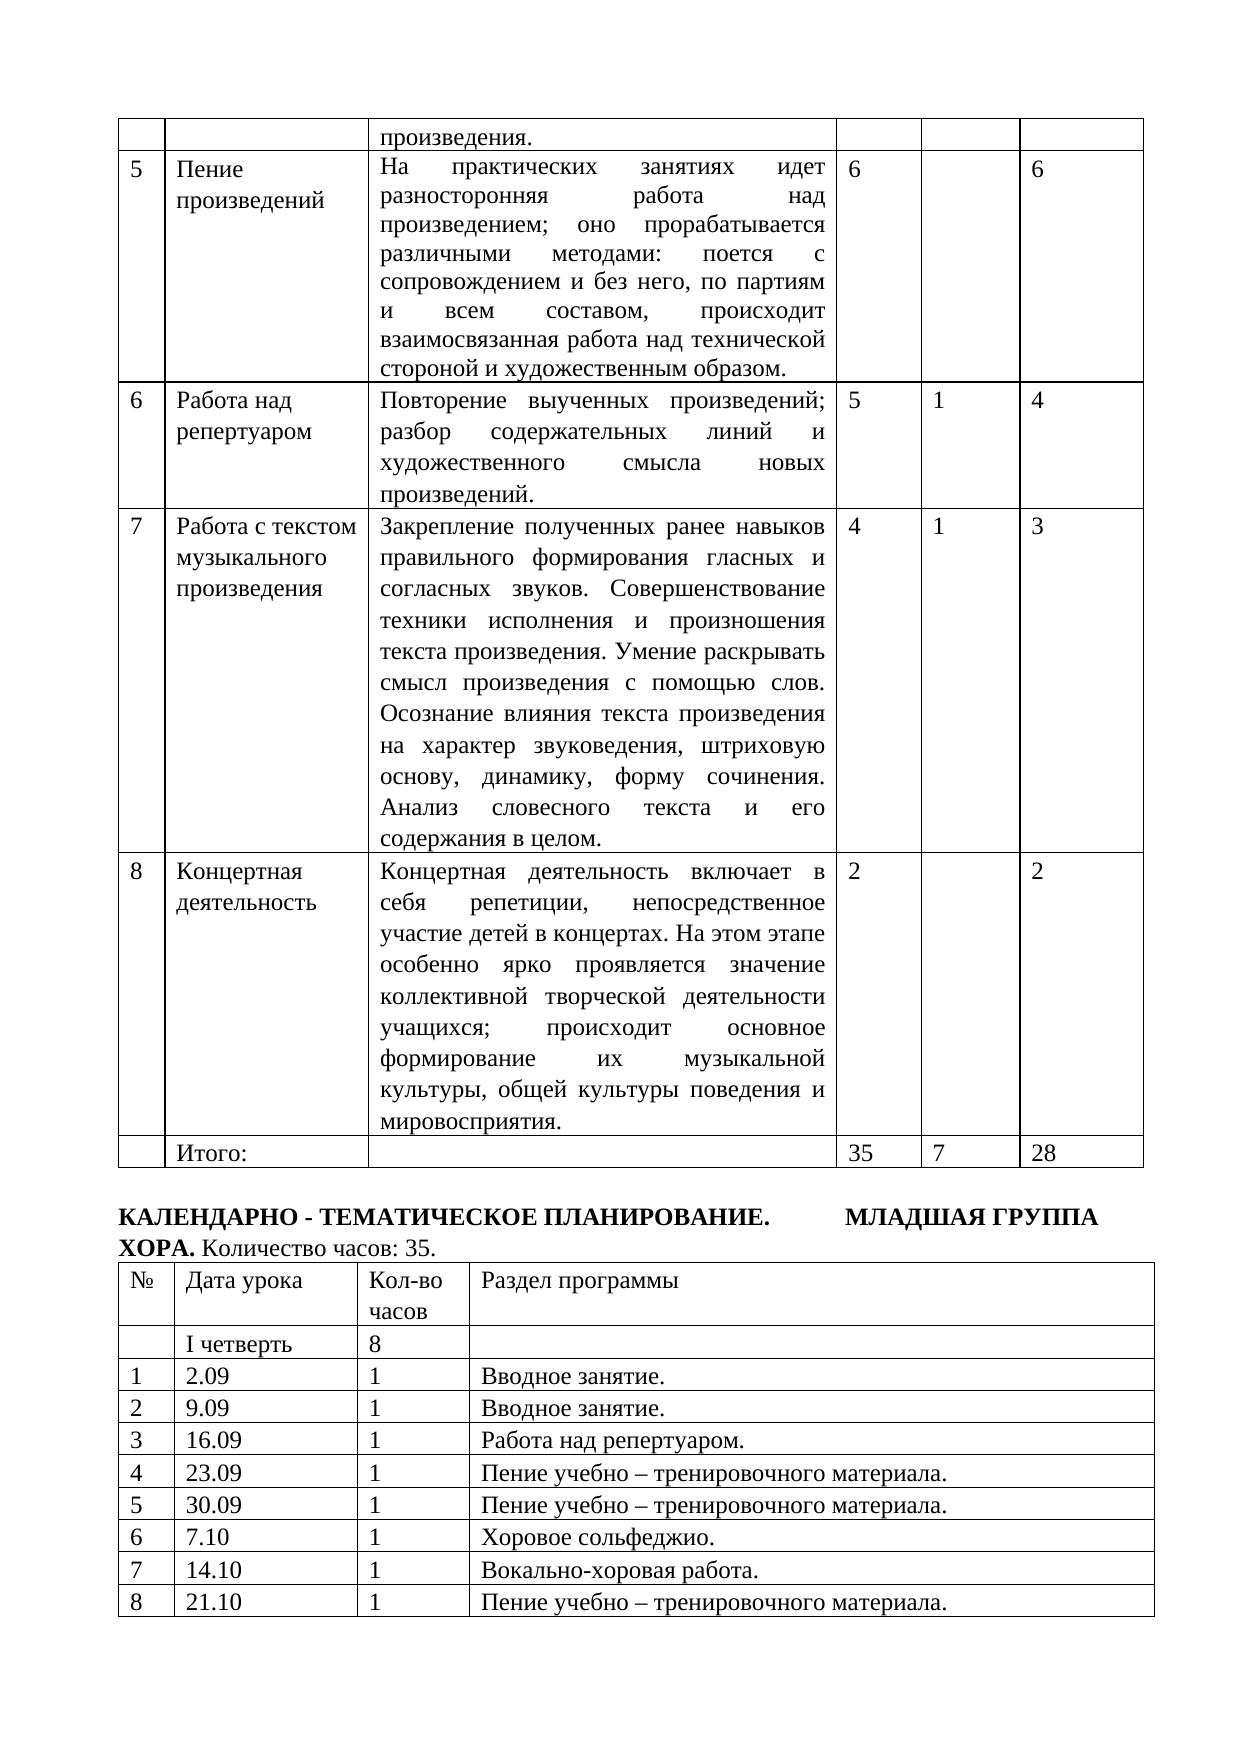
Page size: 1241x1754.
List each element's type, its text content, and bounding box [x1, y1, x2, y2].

table_cell Вводное занятие. [470, 1359, 1154, 1390]
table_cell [470, 1455, 1154, 1487]
table_cell 5 [119, 1488, 174, 1519]
table_cell 1 [358, 1455, 469, 1487]
table_cell 5 [119, 151, 164, 381]
table_cell 1 [358, 1585, 469, 1616]
table_cell 3 [119, 1423, 174, 1454]
table_cell 1 [119, 1359, 174, 1390]
table_cell 4 [1021, 383, 1143, 507]
table_cell 2.09 [175, 1359, 357, 1390]
table_cell 1 [358, 1488, 469, 1519]
table_cell Концертная деятельность включает в себя репетиции, непосредственное участие детей в концертах. На этом этапе особенно ярко проявляется значение коллективной творческой деятельности учащихся; происходит основное формирование их музыкальной культуры, общей культуры поведения и мировосприятия. [369, 853, 836, 1134]
table_cell 1 [358, 1423, 469, 1454]
table_cell [119, 1326, 174, 1357]
table_cell На практических занятиях идет разносторонняя работа над произведением; оно прорабатывается различными методами: поется с сопровождением и без него, по партиям и всем составом, происходит взаимосвязанная работа над технической стороной и художественным образом. [369, 151, 836, 381]
table_cell 1 [358, 1359, 469, 1390]
table_cell Закрепление полученных ранее навыков правильного формирования гласных и согласных звуков. Совершенствование техники исполнения и произношения текста произведения. Умение раскрывать смысл произведения с помощью слов. Осознание влияния текста произведения на характер звуковедения, штриховую основу, динамику, форму сочинения. Анализ словесного текста и его содержания в целом. [369, 509, 836, 852]
text КАЛЕНДАРНО - ТЕМАТИЧЕСКОЕ ПЛАНИРОВАНИЕ. МЛАДШАЯ ГРУППА ХОРА. Количество часов: 35. [118, 1199, 1122, 1262]
table_cell 5 [837, 119, 921, 150]
table_header Раздел программы [470, 1263, 1154, 1325]
table_cell 30.09 [175, 1488, 357, 1519]
table_cell 7 [922, 1136, 1019, 1167]
table_cell [369, 1136, 836, 1167]
table_cell Работа над репертуаром [166, 383, 368, 507]
table_cell 1 [358, 1552, 469, 1583]
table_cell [470, 1488, 1154, 1519]
table_cell 1 [922, 383, 1019, 507]
table_cell I четверть [175, 1326, 357, 1357]
table_cell Вокально-хоровая работа. [470, 1552, 1154, 1583]
table_cell 7.10 [175, 1520, 357, 1551]
table_cell 16.09 [175, 1423, 357, 1454]
table_cell 1 [358, 1520, 469, 1551]
table_cell 8 [119, 853, 164, 1134]
table_cell 6 [1021, 151, 1143, 381]
table_cell 23.09 [175, 1455, 357, 1487]
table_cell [166, 119, 368, 150]
table_cell 8 [119, 1585, 174, 1616]
table_cell [922, 853, 1019, 1134]
table_cell 28 [1021, 1136, 1143, 1167]
table_cell 8 [358, 1326, 469, 1357]
table_header № [119, 1263, 174, 1325]
table_cell [119, 1136, 164, 1167]
table_cell 21.10 [175, 1585, 357, 1616]
table_cell [470, 1326, 1154, 1357]
table_cell 2 [119, 1391, 174, 1422]
table_header Кол-во часов [358, 1263, 469, 1325]
table_cell 1 [922, 509, 1019, 852]
table_cell 2 [1021, 853, 1143, 1134]
table_cell 6 [837, 151, 921, 381]
table_cell 9.09 [175, 1391, 357, 1422]
table_cell 14.10 [175, 1552, 357, 1583]
table_header Дата урока [175, 1263, 357, 1325]
table_cell 7 [119, 1552, 174, 1583]
table_cell 1 [358, 1391, 469, 1422]
table_cell [922, 151, 1019, 381]
table_cell Повторение выученных произведений; разбор содержательных линий и художественного смысла новых произведений. [369, 383, 836, 507]
table_cell 7 [119, 509, 164, 852]
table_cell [369, 119, 836, 150]
table_cell Работа над репертуаром. [470, 1423, 1154, 1454]
table_cell 35 [837, 1136, 921, 1167]
table_cell Вводное занятие. [470, 1391, 1154, 1422]
table_cell 6 [119, 1520, 174, 1551]
table_cell Итого: [166, 1136, 368, 1167]
table_cell 3 [1021, 509, 1143, 852]
table_cell 4 [1021, 119, 1143, 150]
table_cell 5 [837, 383, 921, 507]
table_cell 4 [837, 509, 921, 852]
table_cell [470, 1585, 1154, 1616]
table_cell 2 [837, 853, 921, 1134]
table_cell Концертная деятельность [166, 853, 368, 1134]
table_cell 4 [119, 119, 164, 150]
table_cell Хоровое сольфеджио. [470, 1520, 1154, 1551]
table_cell 4 [119, 1455, 174, 1487]
table_cell Пение произведений [166, 151, 368, 381]
table_cell 1 [922, 119, 1019, 150]
table_cell Работа с текстом музыкального произведения [166, 509, 368, 852]
table_cell 6 [119, 383, 164, 507]
